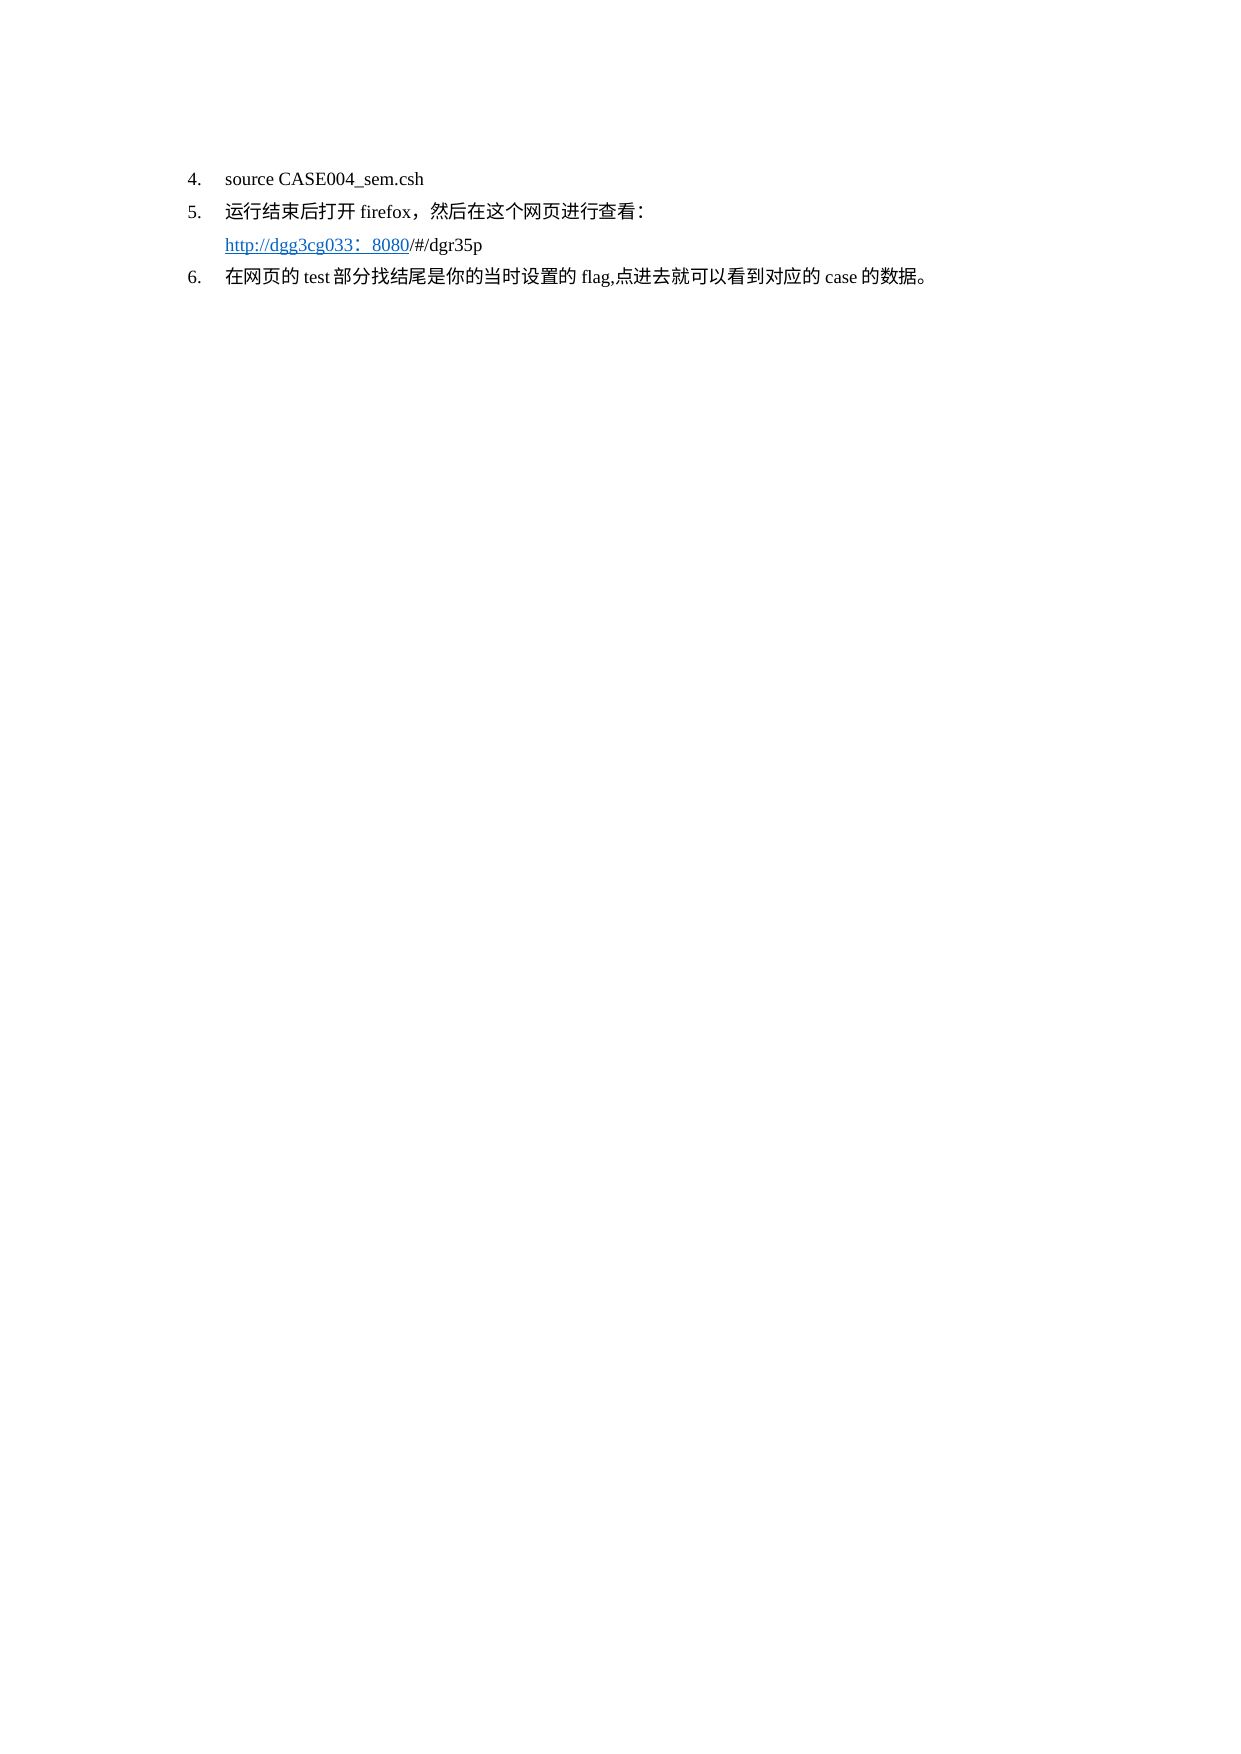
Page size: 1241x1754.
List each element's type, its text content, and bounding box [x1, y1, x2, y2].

list http://dgg3cg033：8080/#/dgr35p [225, 227, 1053, 259]
list 在网页的test部分找结尾是你的当时设置的flag,点进去就可以看到对应的case的数据。 [187, 259, 1053, 292]
list source CASE004_sem.csh [187, 162, 1053, 194]
list 运行结束后打开firefox，然后在这个网页进行查看： [187, 194, 1053, 227]
